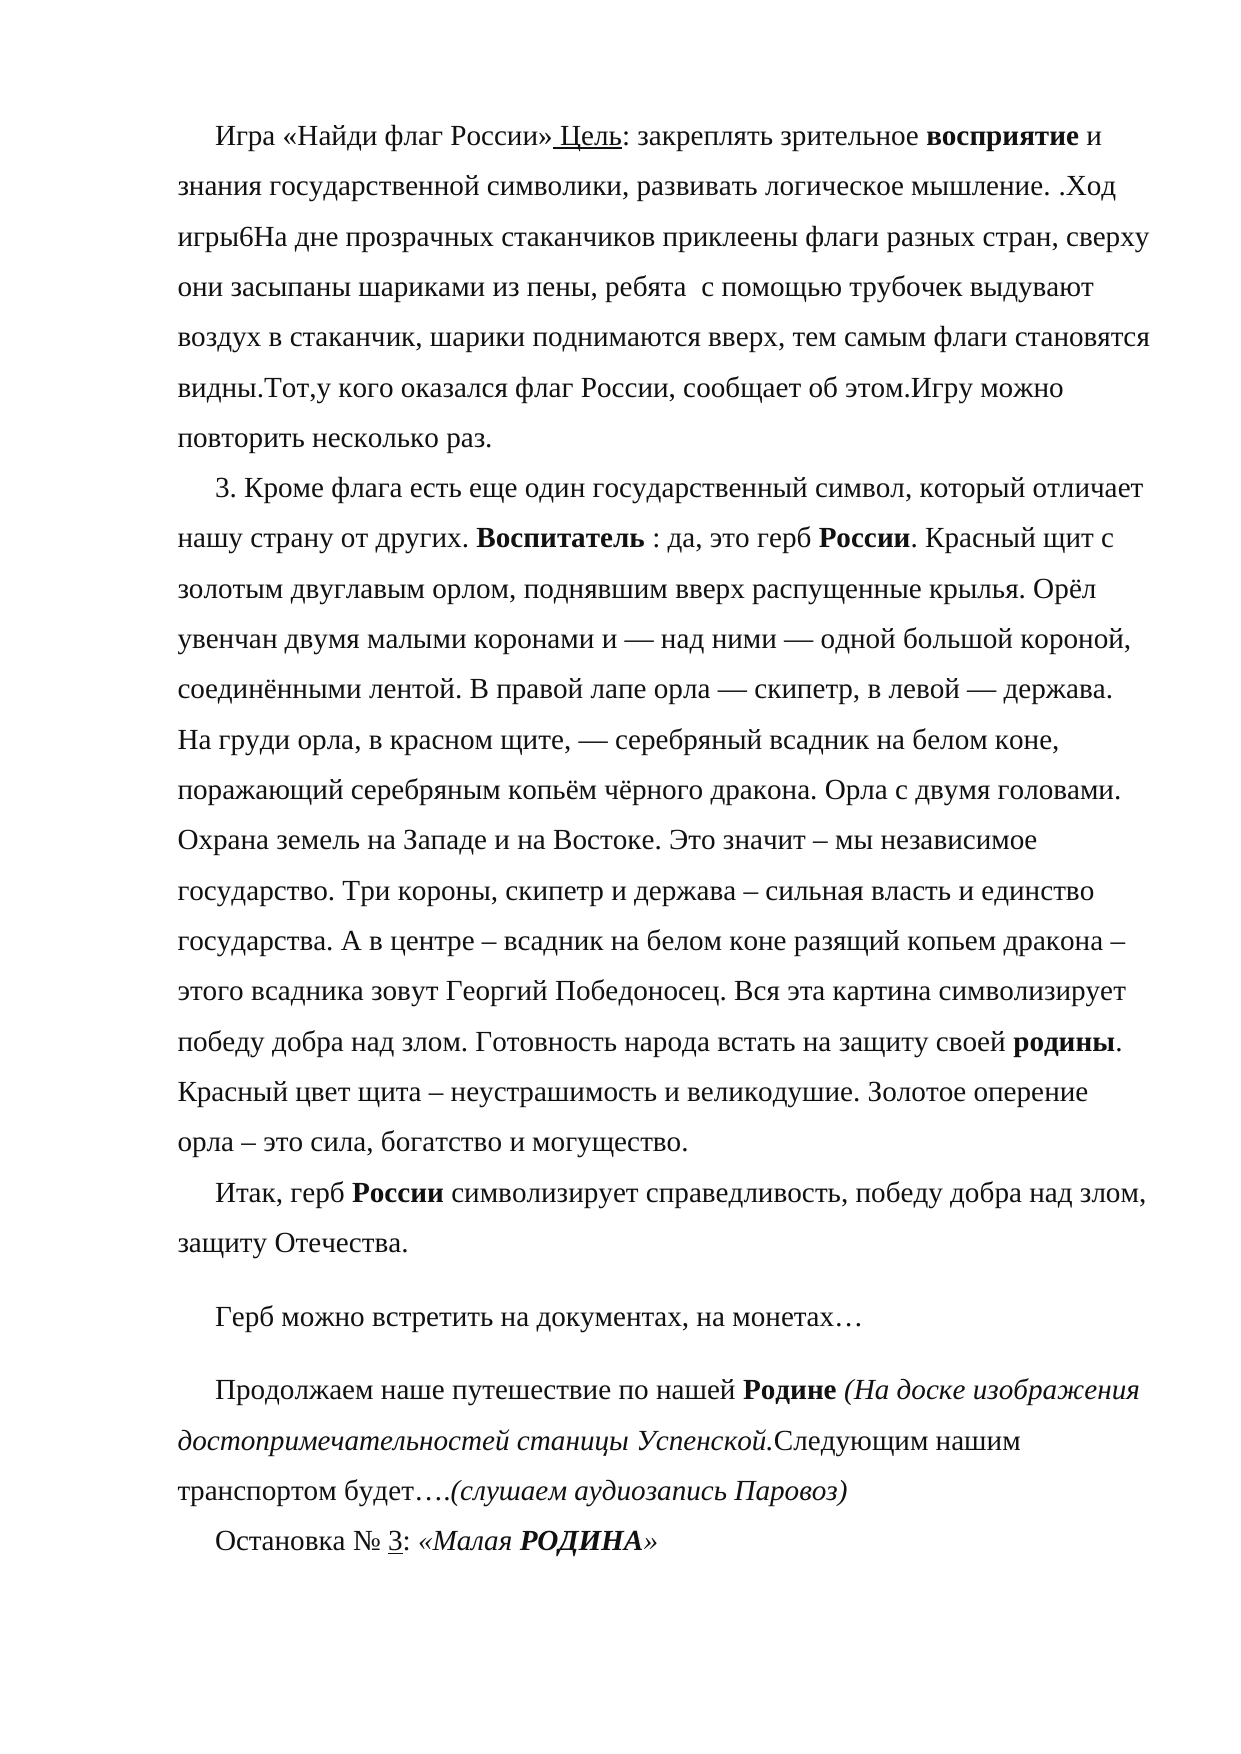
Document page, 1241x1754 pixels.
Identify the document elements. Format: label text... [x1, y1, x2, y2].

text 3. Кроме флага есть еще один государственный символ, который отличает нашу страну от других. Воспитатель : да, это герб России. Красный щит с золотым двуглавым орлом, поднявшим вверх распущенные крылья. Орёл увенчан двумя малыми коронами и — над ними — одной большой короной, соединёнными лентой. В правой лапе орла — скипетр, в левой — держава. На груди орла, в красном щите, — серебряный всадник на белом коне, поражающий серебряным копьём чёрного дракона. Орла с двумя головами. Охрана земель на Западе и на Востоке. Это значит – мы независимое государство. Три короны, скипетр и держава – сильная власть и единство государства. А в центре – всадник на белом коне разящий копьем дракона – этого всадника зовут Георгий Победоносец. Вся эта картина символизирует победу добра над злом. Готовность народа встать на защиту своей родины. Красный цвет щита – неустрашимость и великодушие. Золотое оперение орла – это сила, богатство и могущество. [177, 470, 1152, 1158]
text Игра «Найди флаг России» Цель: закреплять зрительное восприятие и знания государственной символики, развивать логическое мышление. .Ход игры6На дне прозрачных стаканчиков приклеены флаги разных стран, сверху они засыпаны шариками из пены, ребята с помощью трубочек выдувают воздух в стаканчик, шарики поднимаются вверх, тем самым флаги становятся видны.Тот,у кого оказался флаг России, сообщает об этом.Игру можно повторить несколько раз. [177, 118, 1152, 453]
text Герб можно встретить на документах, на монетах… [177, 1299, 1152, 1332]
text Итак, герб России символизирует справедливость, победу добра над злом, защиту Отечества. [177, 1175, 1152, 1258]
text Продолжаем наше путешествие по нашей Родине (На доске изображения достопримечательностей станицы Успенской.Следующим нашим транспортом будет….(слушаем аудиозапись Паровоз) [177, 1372, 1152, 1507]
text Остановка № 3: «Малая РОДИНА» [177, 1523, 1152, 1557]
